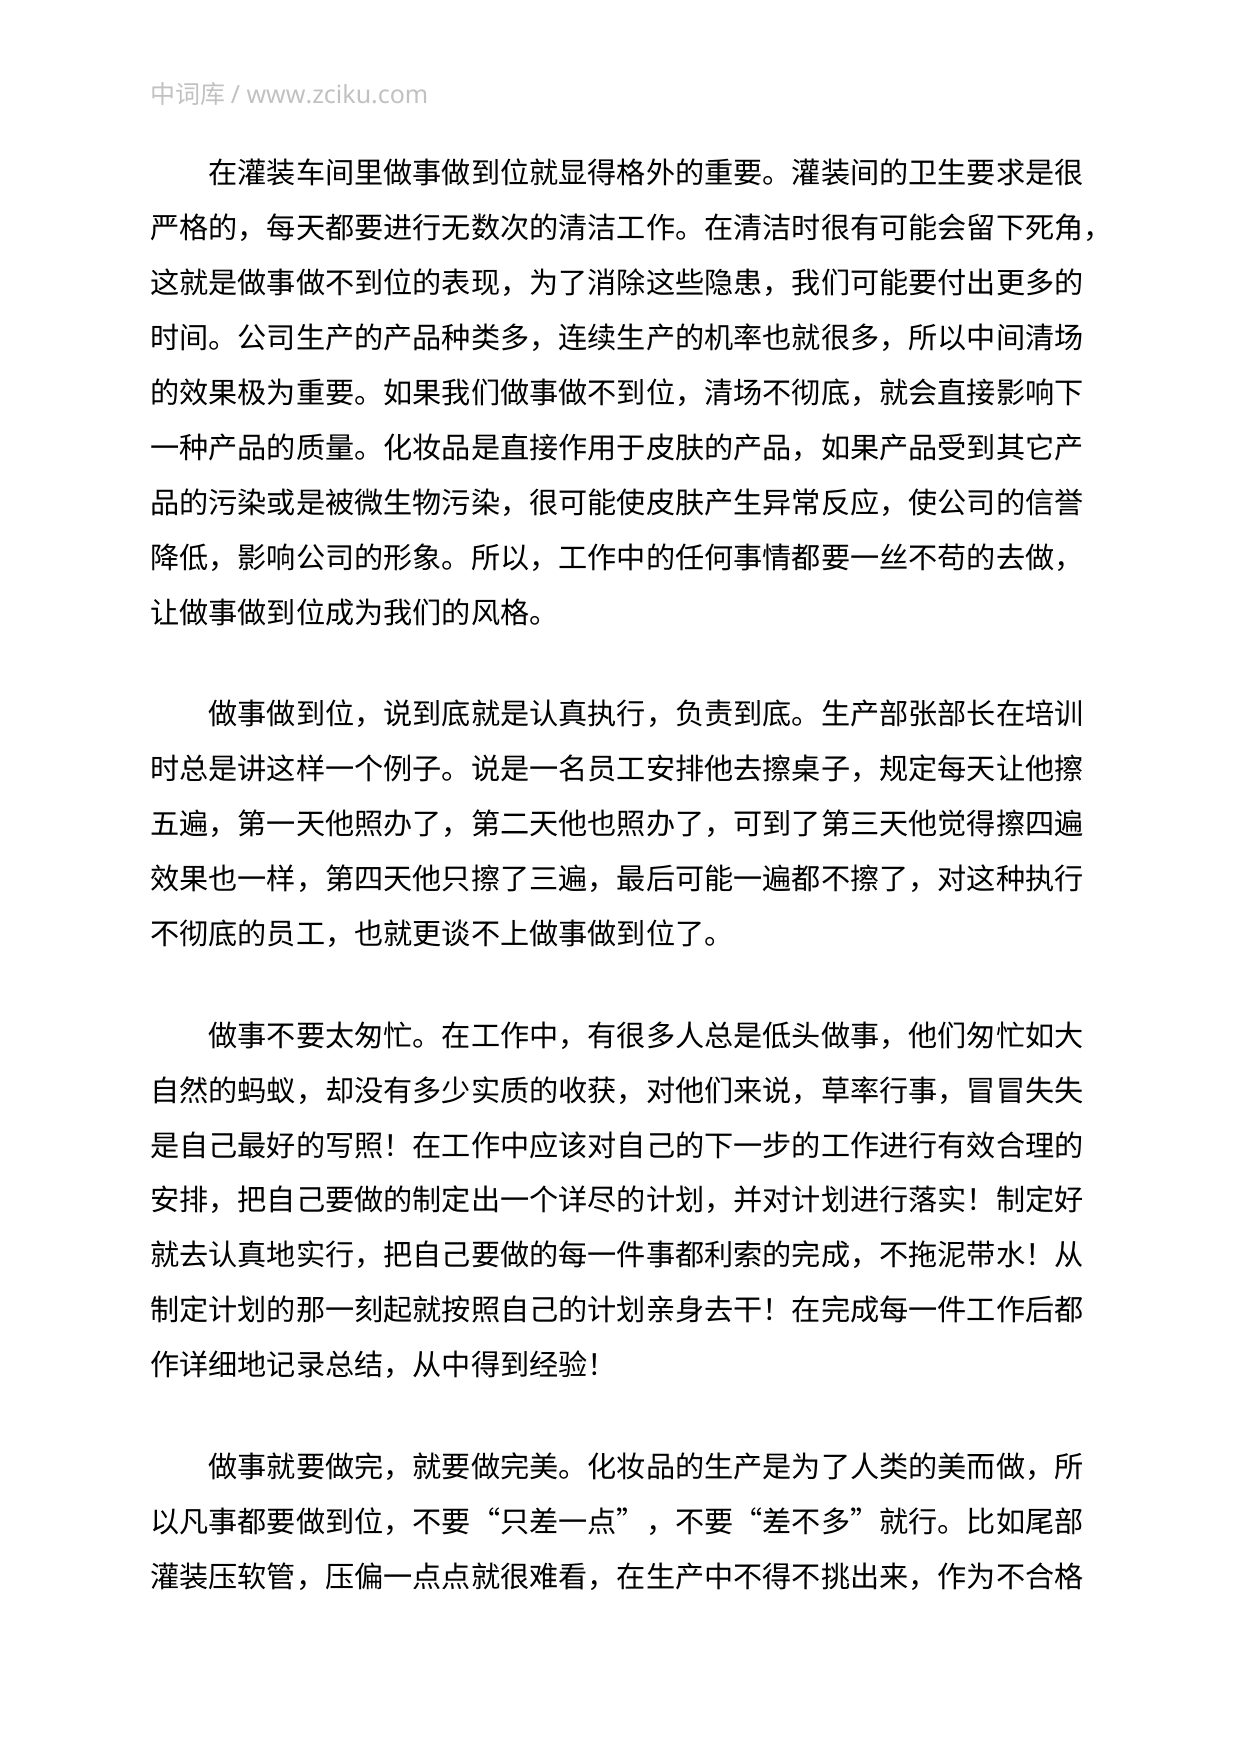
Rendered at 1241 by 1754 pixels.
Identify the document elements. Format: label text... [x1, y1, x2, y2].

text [150, 1443, 1090, 1596]
text 做事不要太匆忙。在工作中，有很多人总是低头做事，他们匆忙如大自然的蚂蚁，却没有多少实质的收获，对他们来说，草率行事，冒冒失失是自己最好的写照！在工作中应该对自己的下一步的工作进行有效合理的安排，把自己要做的制定出一个详尽的计划，并对计划进行落实！制定好就去认真地实行，把自己要做的每一件事都利索的完成，不拖泥带水！从制定计划的那一刻起就按照自己的计划亲身去干！在完成每一件工作后都作详细地记录总结，从中得到经验！ [150, 1012, 1090, 1384]
text 在灌装车间里做事做到位就显得格外的重要。灌装间的卫生要求是很严格的，每天都要进行无数次的清洁工作。在清洁时很有可能会留下死角，这就是做事做不到位的表现，为了消除这些隐患，我们可能要付出更多的时间。公司生产的产品种类多，连续生产的机率也就很多，所以中间清场的效果极为重要。如果我们做事做不到位，清场不彻底，就会直接影响下一种产品的质量。化妆品是直接作用于皮肤的产品，如果产品受到其它产品的污染或是被微生物污染，很可能使皮肤产生异常反应，使公司的信誉降低，影响公司的形象。所以，工作中的任何事情都要一丝不苟的去做，让做事做到位成为我们的风格。 [150, 150, 1090, 631]
text 做事做到位，说到底就是认真执行，负责到底。生产部张部长在培训时总是讲这样一个例子。说是一名员工安排他去擦桌子，规定每天让他擦五遍，第一天他照办了，第二天他也照办了，可到了第三天他觉得擦四遍效果也一样，第四天他只擦了三遍，最后可能一遍都不擦了，对这种执行不彻底的员工，也就更谈不上做事做到位了。 [150, 691, 1090, 953]
